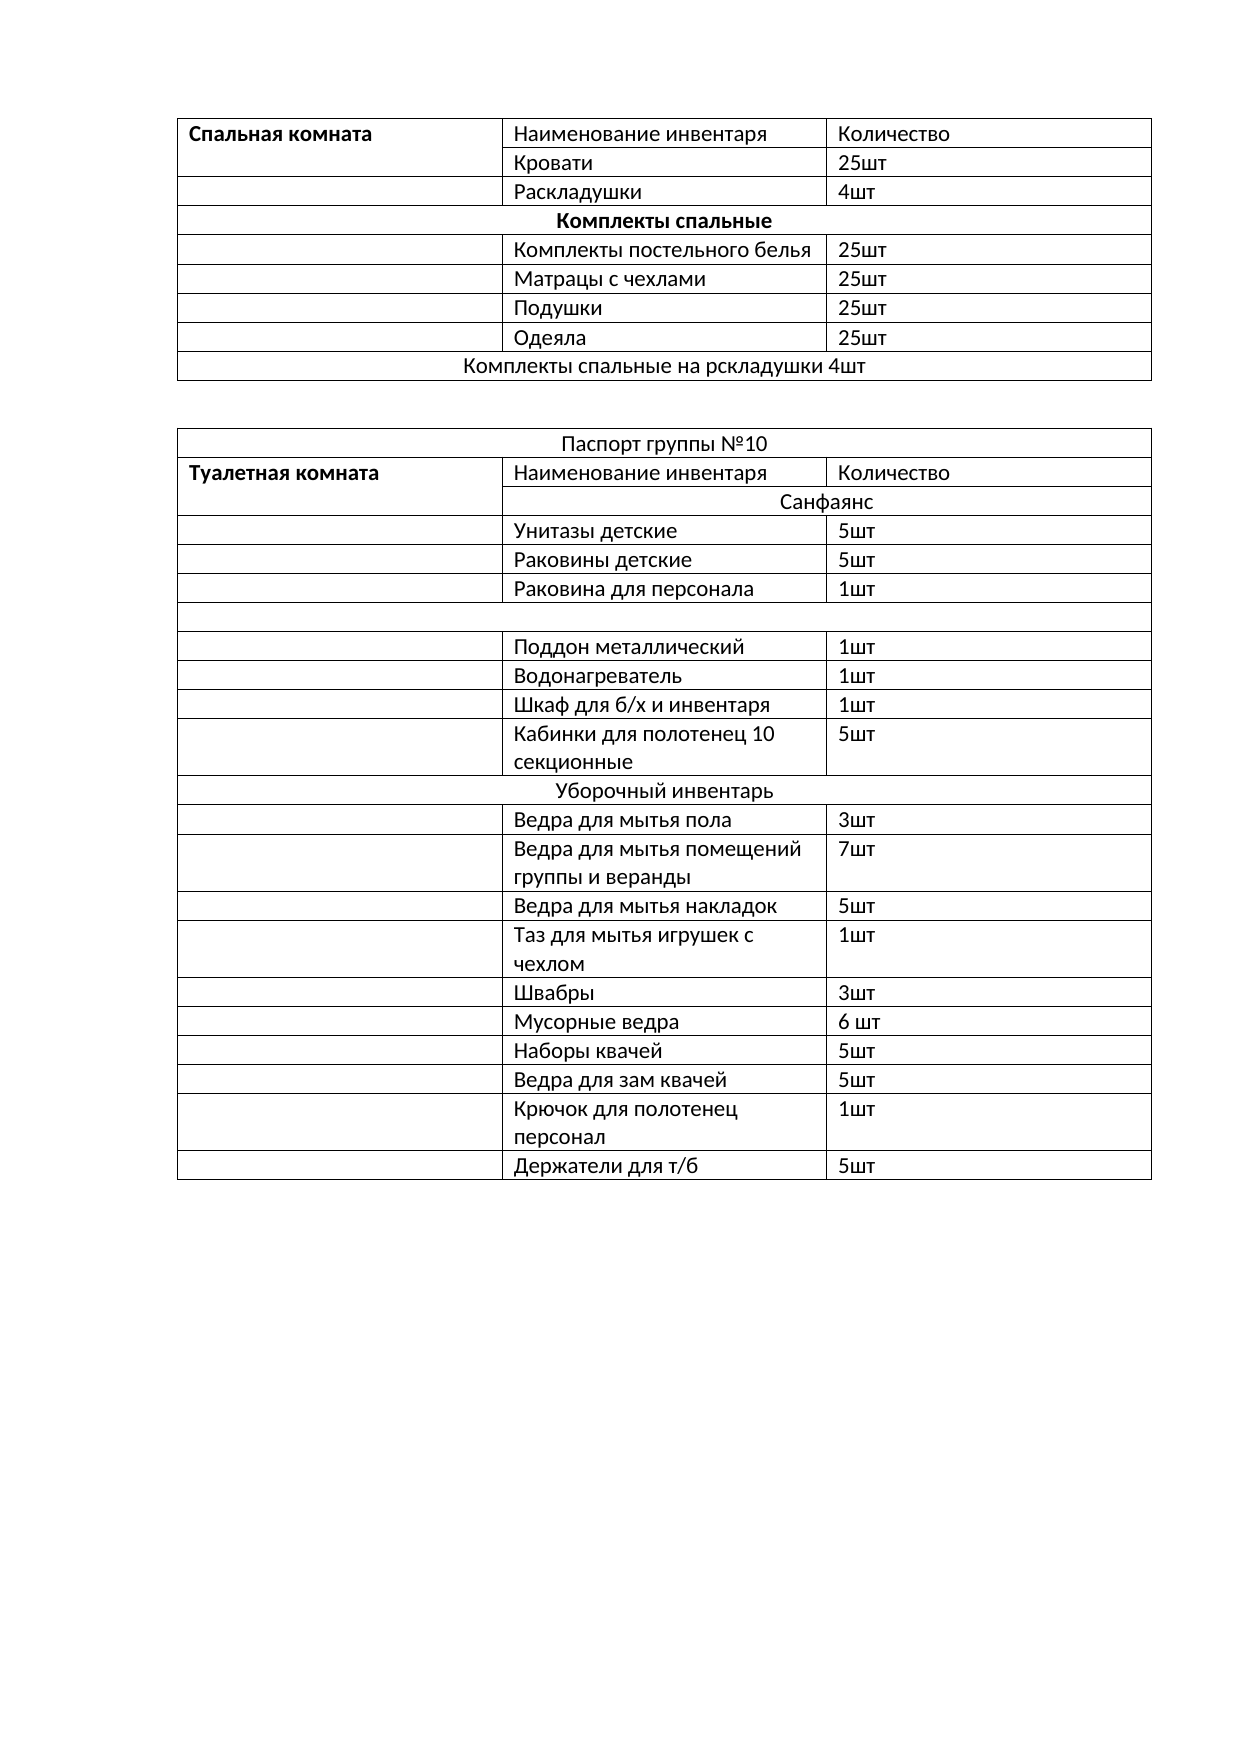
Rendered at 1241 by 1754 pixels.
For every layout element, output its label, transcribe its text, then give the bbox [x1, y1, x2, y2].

table_cell [178, 294, 502, 322]
table_cell Ведра для мытья пола [503, 805, 826, 833]
table_cell [178, 921, 502, 977]
table_cell 4шт [827, 177, 1151, 205]
table_cell [178, 516, 502, 544]
table_cell [178, 545, 502, 573]
table_cell [178, 574, 502, 602]
table_cell Кровати [503, 148, 826, 176]
table_cell 5шт [827, 1036, 1151, 1064]
table_cell Санфаянс [503, 487, 1151, 515]
table_cell [178, 265, 502, 292]
table_cell Поддон металлический [503, 632, 826, 660]
table_cell 1шт [827, 661, 1151, 689]
table_cell Количество [827, 119, 1151, 147]
table_cell 5шт [827, 545, 1151, 573]
table_cell 5шт [827, 516, 1151, 544]
table_cell Ведра для мытья накладок [503, 892, 826, 919]
table_cell [178, 235, 502, 263]
table_cell [178, 978, 502, 1006]
table_cell [178, 661, 502, 689]
table_cell Крючок для полотенец персонал [503, 1094, 826, 1150]
table_cell [178, 1007, 502, 1035]
table_cell Наборы квачей [503, 1036, 826, 1064]
table_cell Водонагреватель [503, 661, 826, 689]
table_cell Раковина для персонала [503, 574, 826, 602]
table_cell [178, 1151, 502, 1179]
table_cell Комплекты спальные [178, 206, 1151, 234]
table_cell Ведра для мытья помещений группы и веранды [503, 835, 826, 891]
table_cell 1шт [827, 632, 1151, 660]
table_cell 5шт [827, 719, 1151, 775]
table_cell [178, 603, 1151, 631]
table_cell Унитазы детские [503, 516, 826, 544]
table_cell 1шт [827, 690, 1151, 718]
table_cell 5шт [827, 1151, 1151, 1179]
table_cell [178, 892, 502, 919]
table_cell Одеяла [503, 323, 826, 351]
table_cell Шкаф для б/х и инвентаря [503, 690, 826, 718]
table_cell Швабры [503, 978, 826, 1006]
table_cell [178, 690, 502, 718]
table_cell Раковины детские [503, 545, 826, 573]
table_cell Ведра для зам квачей [503, 1065, 826, 1093]
table_cell [178, 805, 502, 833]
table_cell Мусорные ведра [503, 1007, 826, 1035]
table_cell 1шт [827, 574, 1151, 602]
table_cell Комплекты постельного белья [503, 235, 826, 263]
table_cell Туалетная комната [178, 458, 502, 515]
table_cell Кабинки для полотенец 10 секционные [503, 719, 826, 775]
table_cell 25шт [827, 294, 1151, 322]
table_cell [178, 1094, 502, 1150]
table_cell 3шт [827, 805, 1151, 833]
table_cell Комплекты спальные на рскладушки 4шт [178, 352, 1151, 380]
table_header Паспорт группы №10 [178, 429, 1151, 457]
table_cell 25шт [827, 235, 1151, 263]
table_cell [178, 632, 502, 660]
table_cell [178, 835, 502, 891]
table_cell [178, 1065, 502, 1093]
table_cell Количество [827, 458, 1151, 486]
table_cell 1шт [827, 1094, 1151, 1150]
table_cell [178, 323, 502, 351]
table_cell 3шт [827, 978, 1151, 1006]
table_cell [178, 1036, 502, 1064]
table_cell Наименование инвентаря [503, 119, 826, 147]
table_cell 5шт [827, 892, 1151, 919]
table_cell Подушки [503, 294, 826, 322]
table_cell Держатели для т/б [503, 1151, 826, 1179]
table_cell 25шт [827, 323, 1151, 351]
table_cell 5шт [827, 1065, 1151, 1093]
table_cell Наименование инвентаря [503, 458, 826, 486]
table_cell 25шт [827, 265, 1151, 292]
table_cell 1шт [827, 921, 1151, 977]
table_cell [178, 177, 502, 205]
table_cell 6 шт [827, 1007, 1151, 1035]
table_cell Матрацы с чехлами [503, 265, 826, 292]
table_cell Спальная комната [178, 119, 502, 176]
table_cell 25шт [827, 148, 1151, 176]
table_cell [178, 719, 502, 775]
table_cell Уборочный инвентарь [178, 776, 1151, 804]
table_cell Раскладушки [503, 177, 826, 205]
table_cell 7шт [827, 835, 1151, 891]
table_cell Таз для мытья игрушек с чехлом [503, 921, 826, 977]
